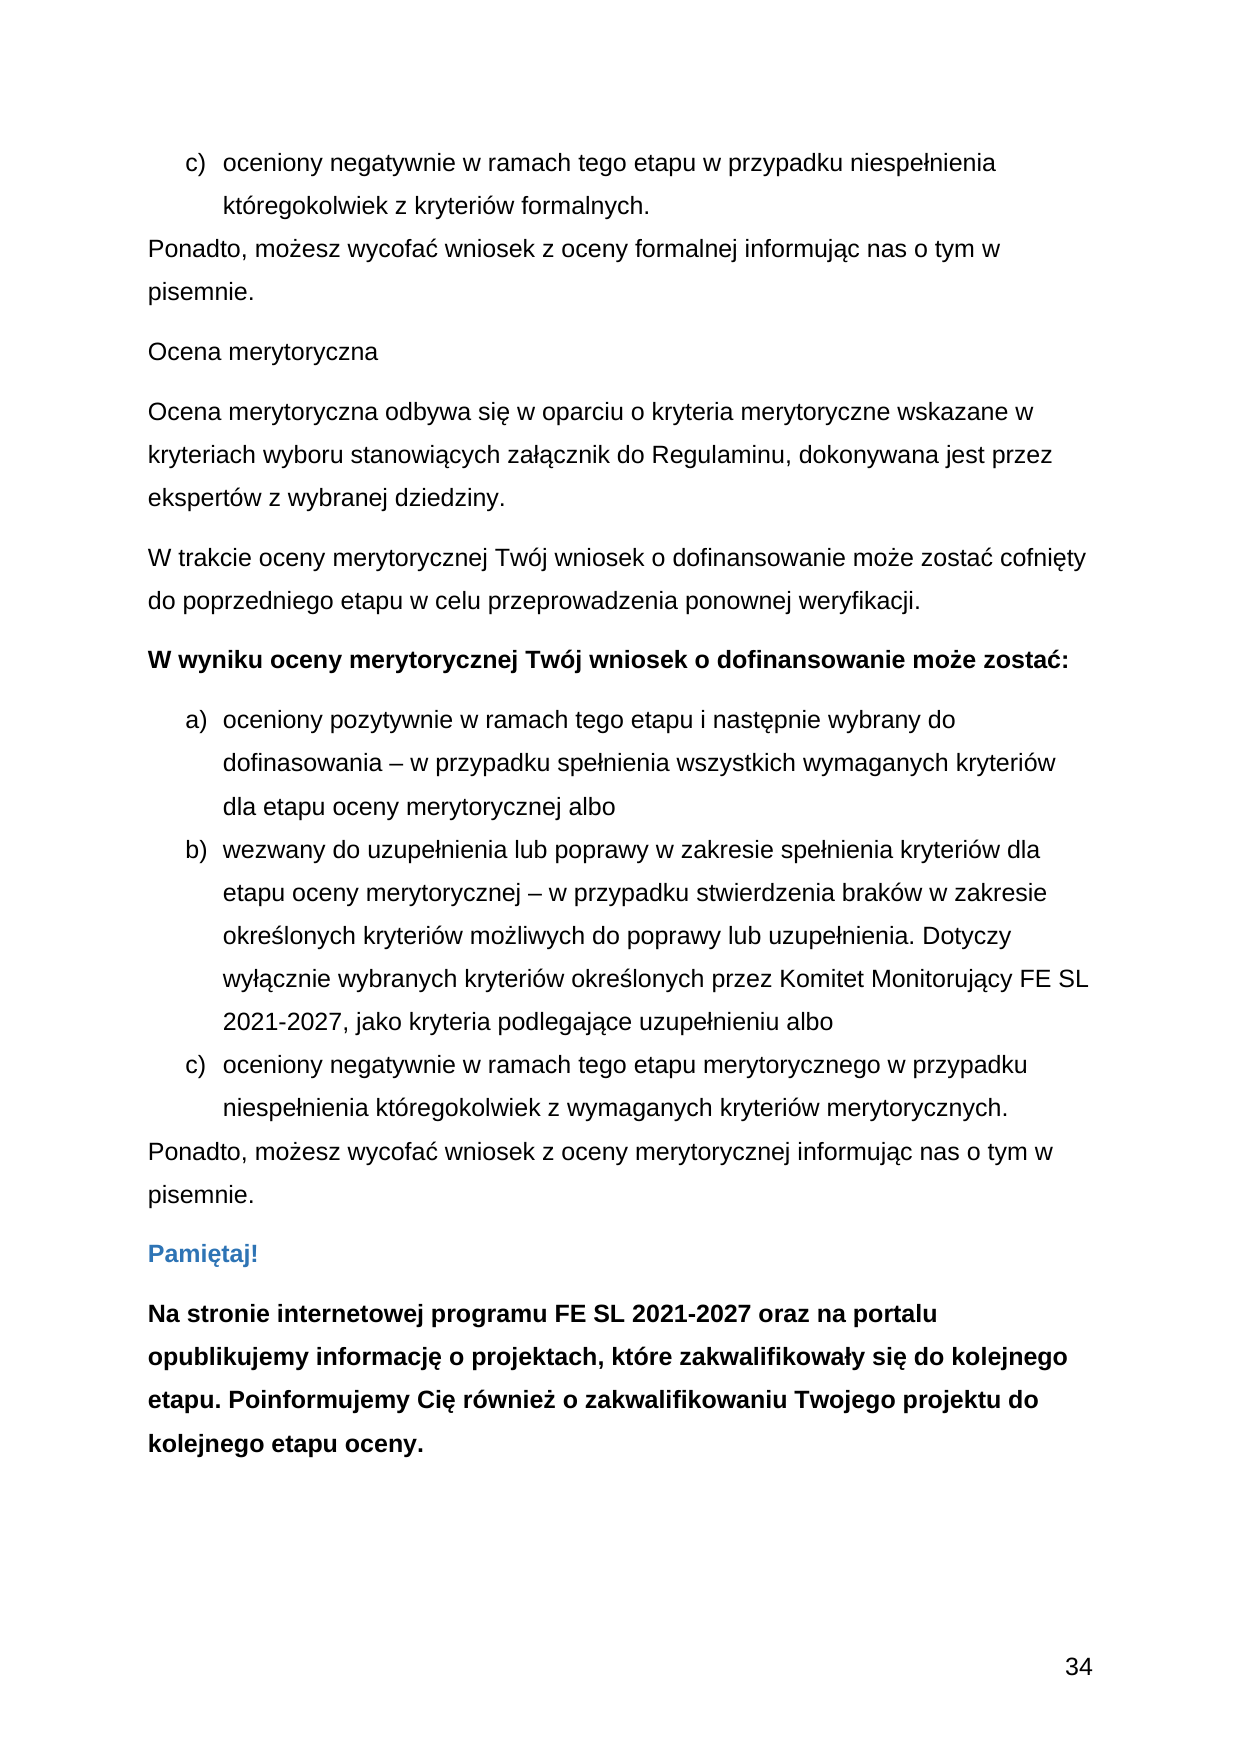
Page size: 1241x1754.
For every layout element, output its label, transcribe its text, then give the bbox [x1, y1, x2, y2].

text Ponadto, możesz wycofać wniosek z oceny formalnej informując nas o tym w pisemnie. [148, 234, 1093, 306]
list oceniony negatywnie w ramach tego etapu merytorycznego w przypadku niespełnienia któregokolwiek z wymaganych kryteriów merytorycznych. [185, 1050, 1093, 1122]
list oceniony pozytywnie w ramach tego etapu i następnie wybrany do dofinasowania – w przypadku spełnienia wszystkich wymaganych kryteriów dla etapu oceny merytorycznej albo [185, 705, 1093, 820]
text Pamiętaj! [148, 1239, 1093, 1268]
text W wyniku oceny merytorycznej Twój wniosek o dofinansowanie może zostać: [148, 646, 1093, 674]
text W trakcie oceny merytorycznej Twój wniosek o dofinansowanie może zostać cofnięty do poprzedniego etapu w celu przeprowadzenia ponownej weryfikacji. [148, 543, 1093, 614]
list oceniony negatywnie w ramach tego etapu w przypadku niespełnienia któregokolwiek z kryteriów formalnych. [185, 148, 1093, 219]
text Ocena merytoryczna [148, 337, 1093, 366]
text Ponadto, możesz wycofać wniosek z oceny merytorycznej informując nas o tym w pisemnie. [148, 1137, 1093, 1208]
list wezwany do uzupełnienia lub poprawy w zakresie spełnienia kryteriów dla etapu oceny merytorycznej – w przypadku stwierdzenia braków w zakresie określonych kryteriów możliwych do poprawy lub uzupełnienia. Dotyczy wyłącznie wybranych kryteriów określonych przez Komitet Monitorujący FE SL 2021-2027, jako kryteria podlegające uzupełnieniu albo [185, 835, 1093, 1036]
text Ocena merytoryczna odbywa się w oparciu o kryteria merytoryczne wskazane w kryteriach wyboru stanowiących załącznik do Regulaminu, dokonywana jest przez ekspertów z wybranej dziedziny. [148, 397, 1093, 512]
text Na stronie internetowej programu FE SL 2021-2027 oraz na portalu opublikujemy informację o projektach, które zakwalifikowały się do kolejnego etapu. Poinformujemy Cię również o zakwalifikowaniu Twojego projektu do kolejnego etapu oceny. [148, 1299, 1093, 1457]
